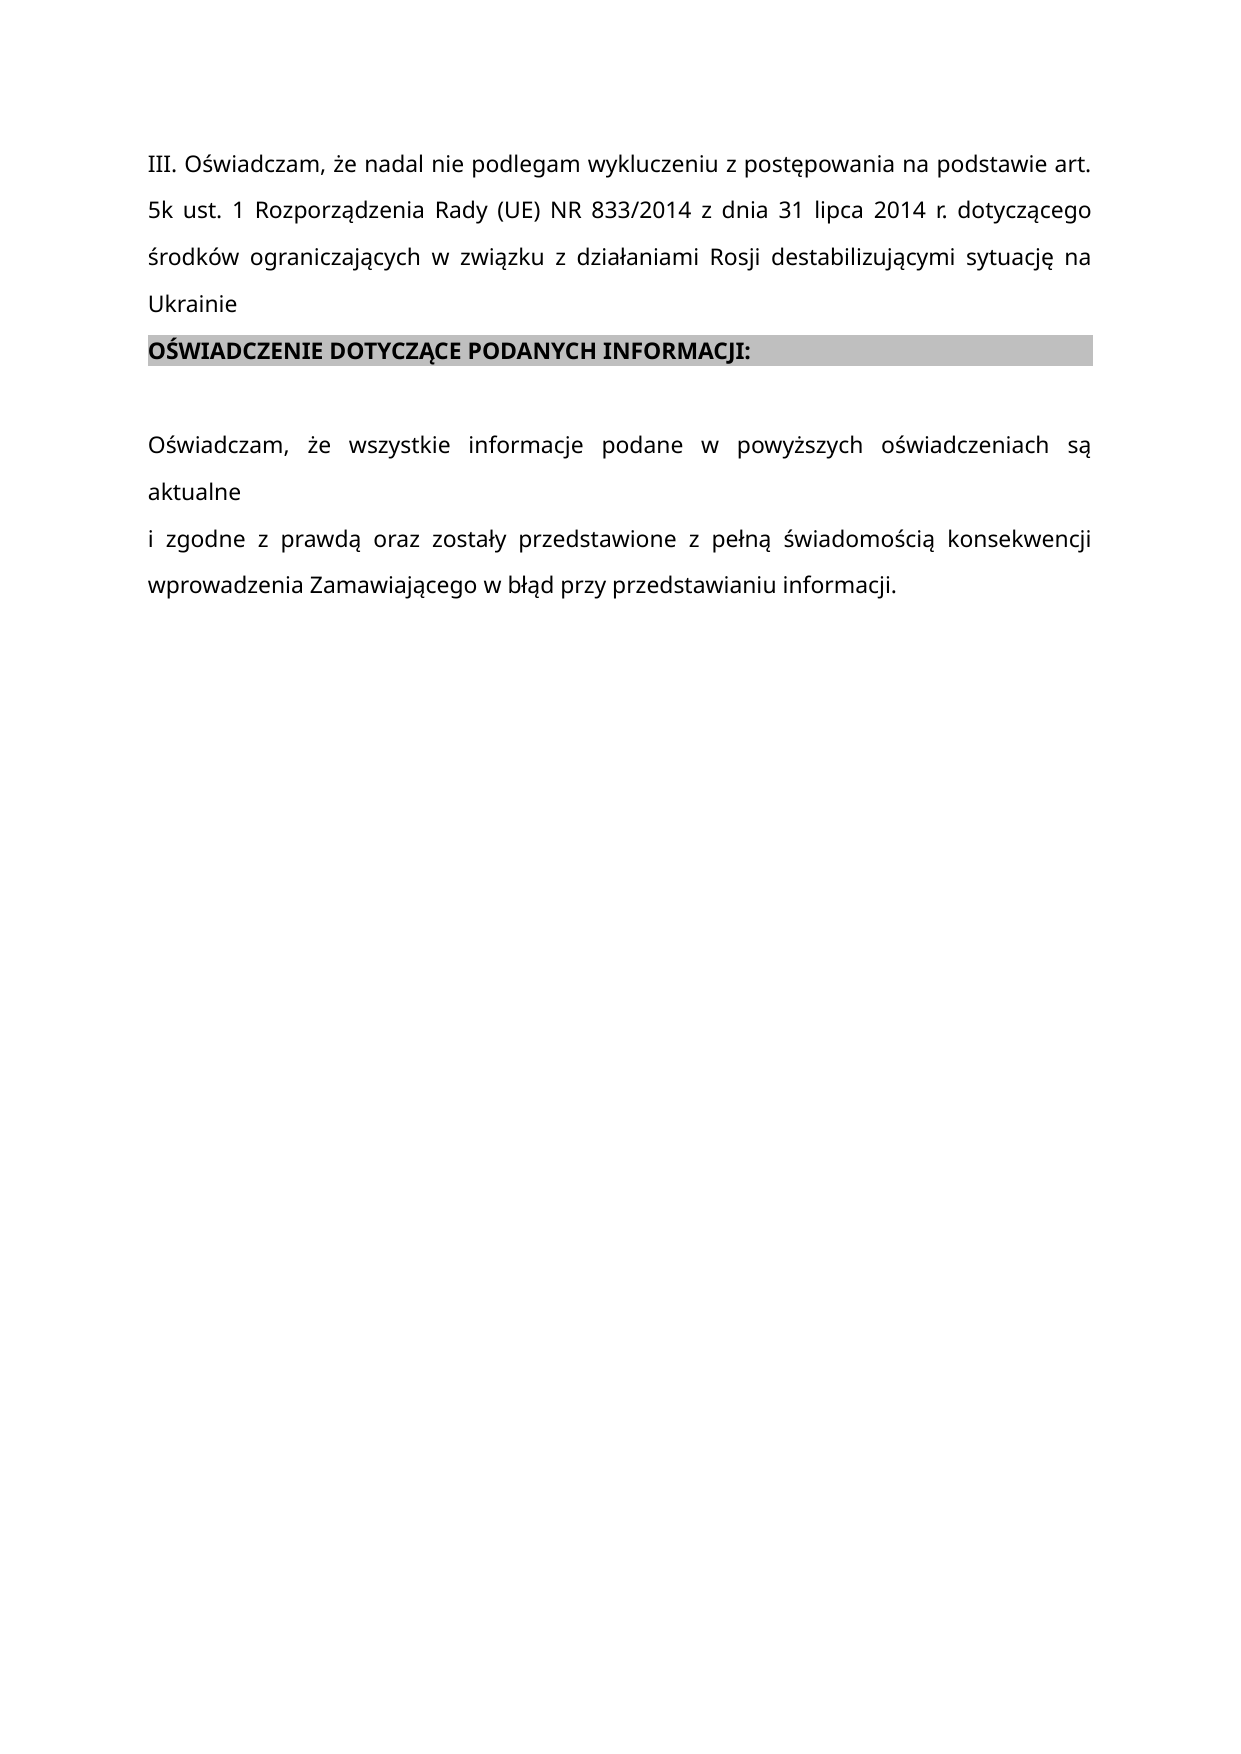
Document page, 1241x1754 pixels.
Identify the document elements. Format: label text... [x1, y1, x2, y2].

text OŚWIADCZENIE DOTYCZĄCE PODANYCH INFORMACJI: [148, 335, 1093, 366]
text III. Oświadczam, że nadal nie podlegam wykluczeniu z postępowania na podstawie art. 5k ust. 1 Rozporządzenia Rady (UE) NR 833/2014 z dnia 31 lipca 2014 r. dotyczącego środków ograniczających w związku z działaniami Rosji destabilizującymi sytuację na Ukrainie [148, 148, 1093, 319]
text Oświadczam, że wszystkie informacje podane w powyższych oświadczeniach są aktualne i zgodne z prawdą oraz zostały przedstawione z pełną świadomością konsekwencji wprowadzenia Zamawiającego w błąd przy przedstawianiu informacji. [148, 429, 1093, 601]
